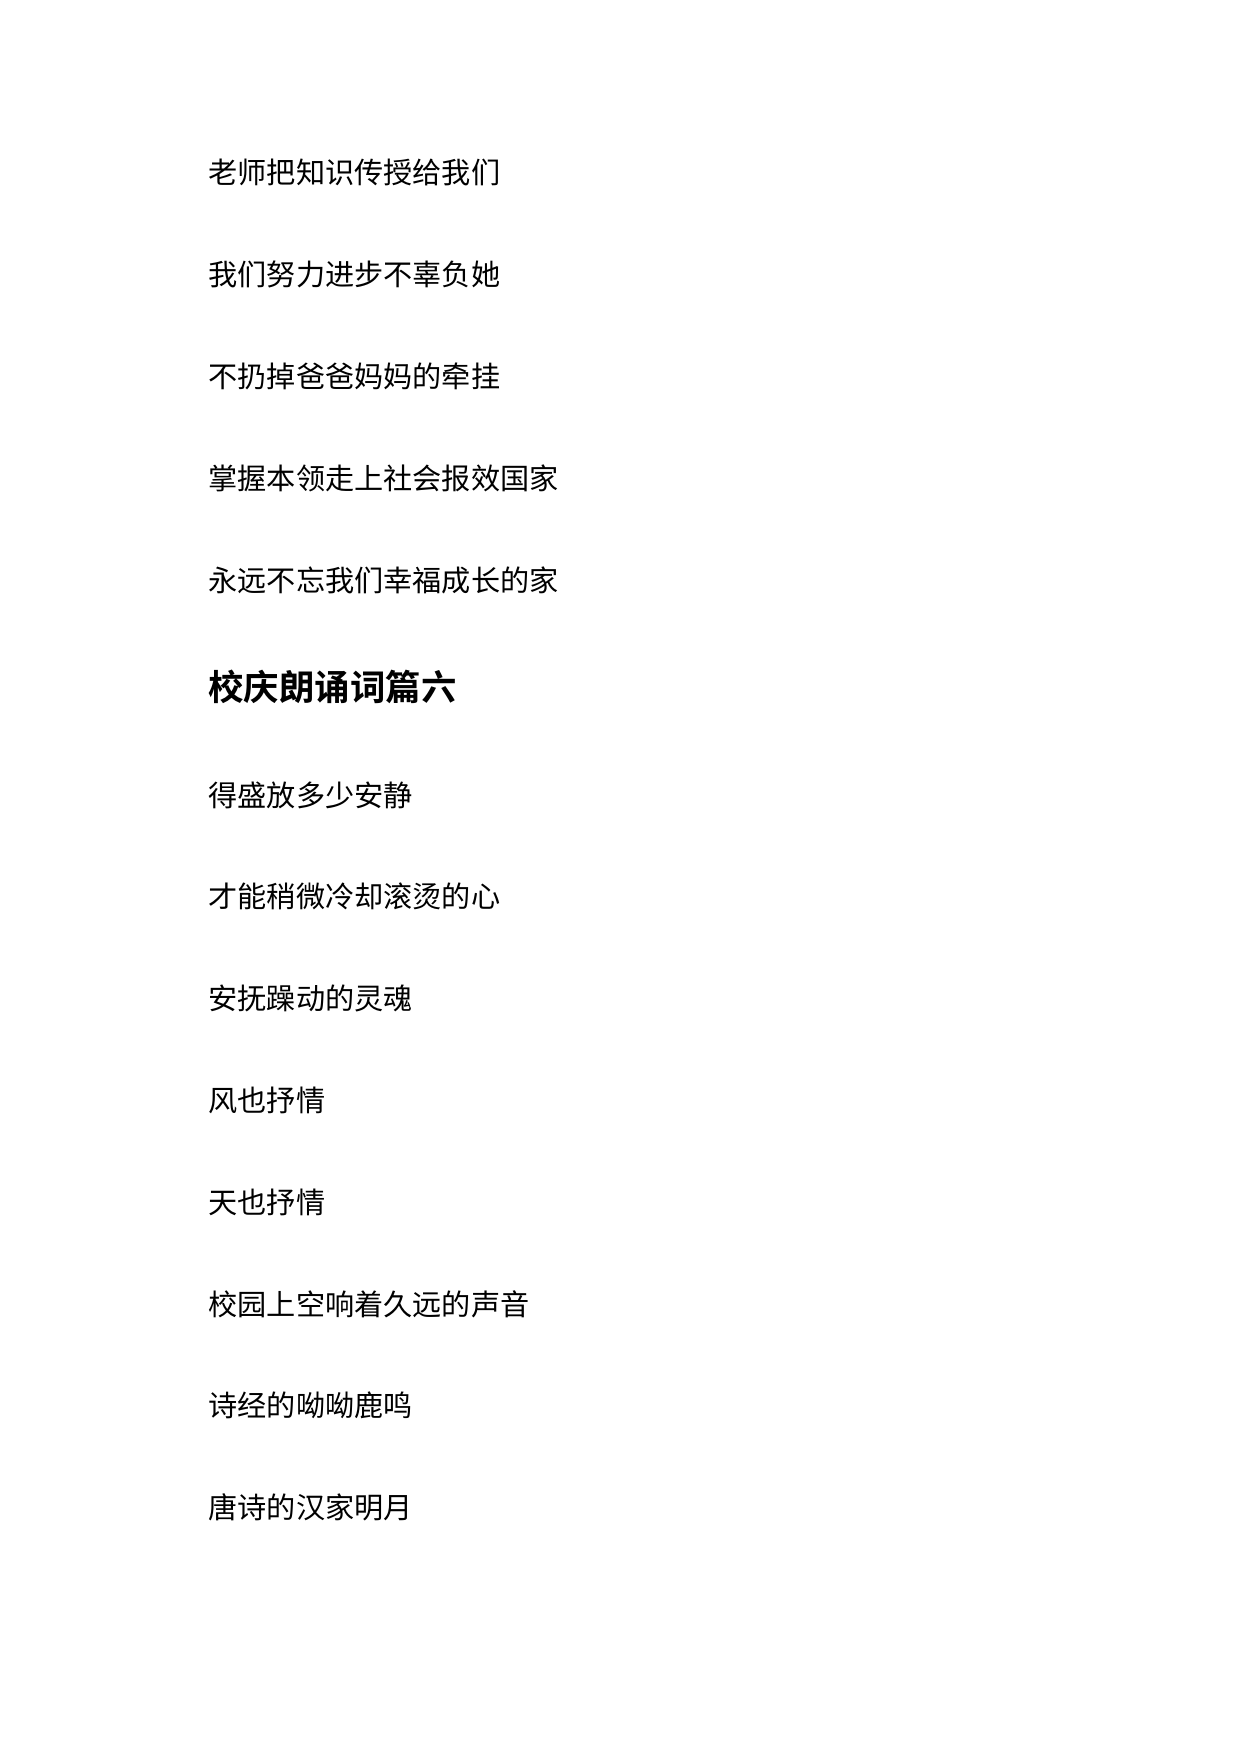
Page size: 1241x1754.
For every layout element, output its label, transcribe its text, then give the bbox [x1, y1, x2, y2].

text 我们努力进步不辜负她 [150, 252, 1090, 294]
text 唐诗的汉家明月 [150, 1485, 1090, 1527]
text 才能稍微冷却滚烫的心 [150, 874, 1090, 916]
text 不扔掉爸爸妈妈的牵挂 [150, 353, 1090, 396]
text 老师把知识传授给我们 [150, 150, 1090, 192]
text 风也抒情 [150, 1078, 1090, 1120]
text 得盛放多少安静 [150, 772, 1090, 814]
text 天也抒情 [150, 1179, 1090, 1222]
text 掌握本领走上社会报效国家 [150, 455, 1090, 498]
text 诗经的呦呦鹿鸣 [150, 1383, 1090, 1425]
text 校庆朗诵词篇六 [150, 659, 1090, 710]
text 永远不忘我们幸福成长的家 [150, 557, 1090, 599]
text 校园上空响着久远的声音 [150, 1281, 1090, 1323]
text 安抚躁动的灵魂 [150, 976, 1090, 1018]
